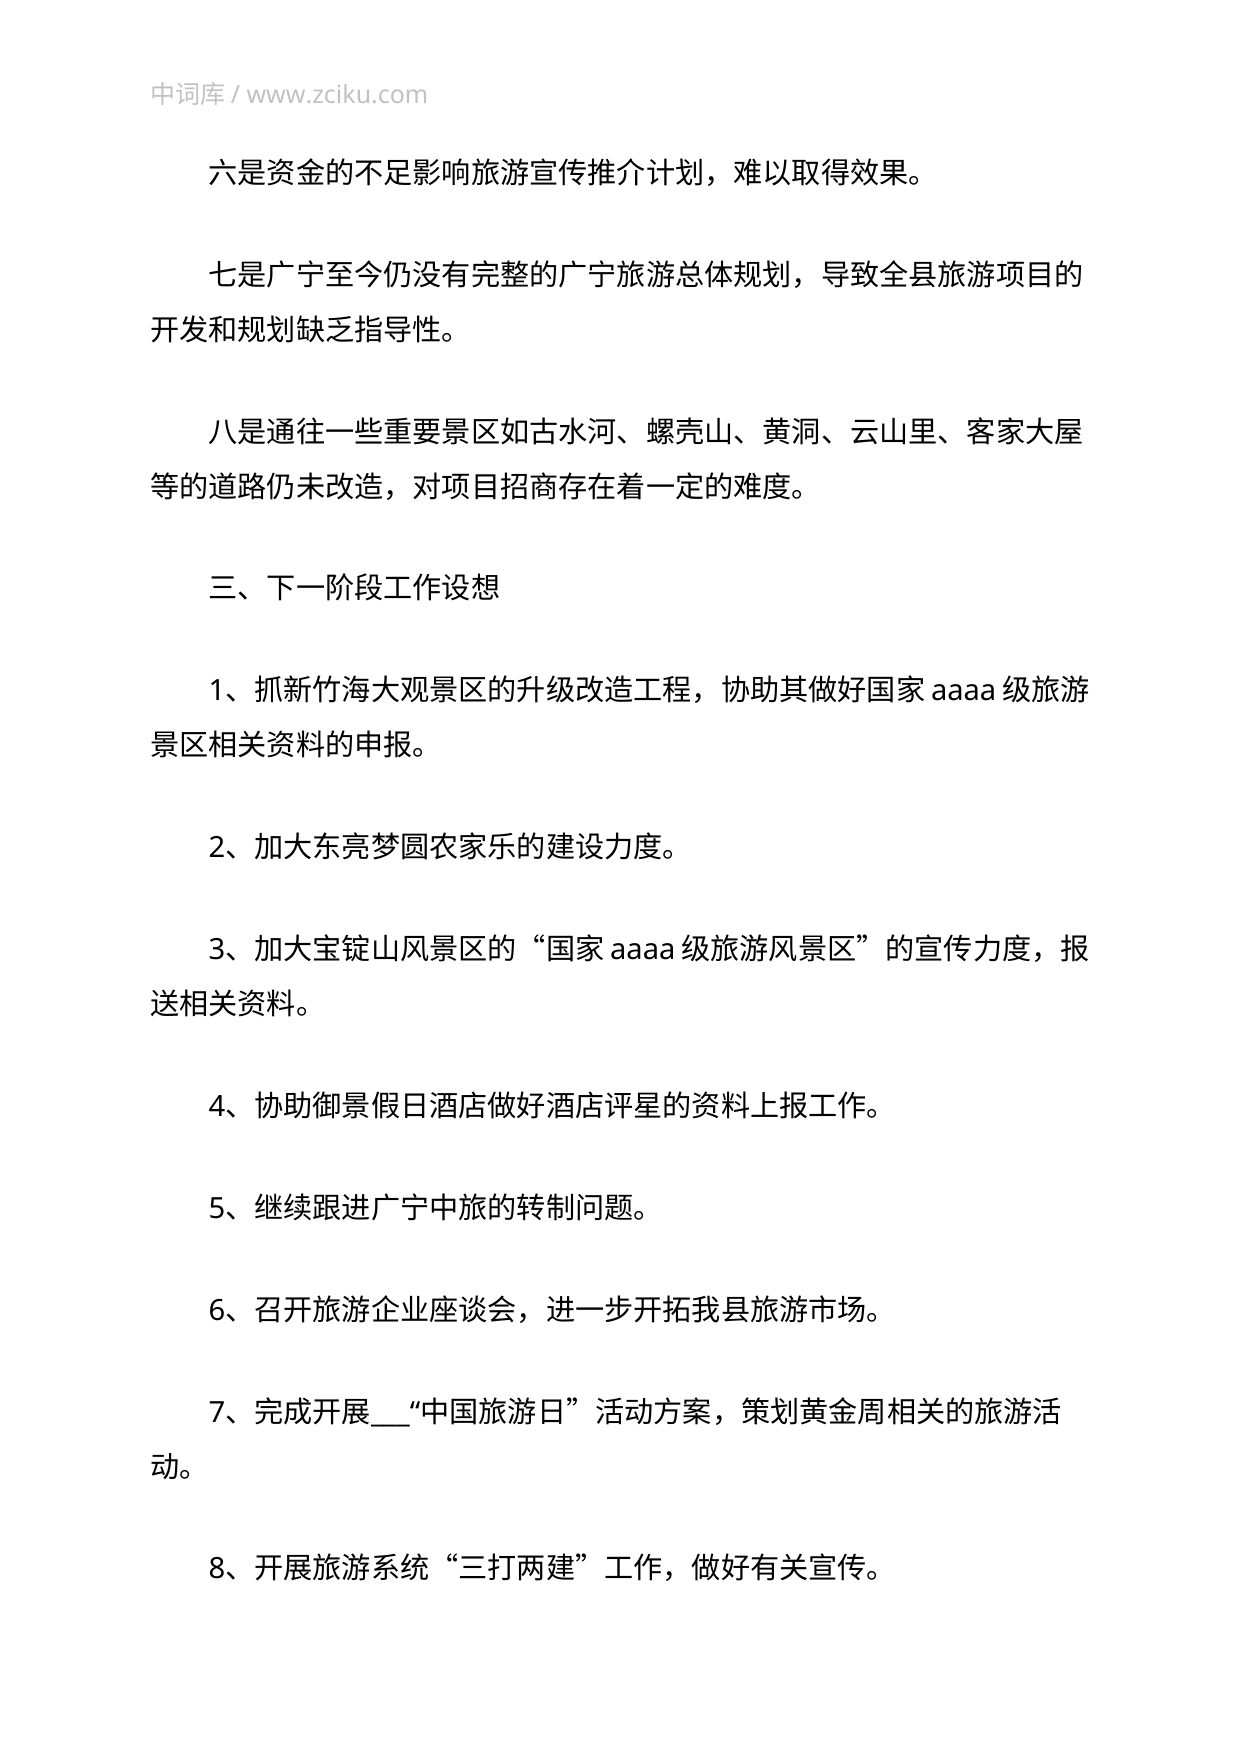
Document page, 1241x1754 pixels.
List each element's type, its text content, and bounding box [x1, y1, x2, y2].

text 7、完成开展___“中国旅游日”活动方案，策划黄金周相关的旅游活动。 [150, 1388, 1090, 1486]
text 3、加大宝锭山风景区的“国家aaaa级旅游风景区”的宣传力度，报送相关资料。 [150, 926, 1090, 1023]
text 4、协助御景假日酒店做好酒店评星的资料上报工作。 [150, 1082, 1090, 1125]
text 三、下一阶段工作设想 [150, 565, 1090, 607]
text 2、加大东亮梦圆农家乐的建设力度。 [150, 824, 1090, 866]
text 5、继续跟进广宁中旅的转制问题。 [150, 1184, 1090, 1227]
text 七是广宁至今仍没有完整的广宁旅游总体规划，导致全县旅游项目的开发和规划缺乏指导性。 [150, 252, 1090, 349]
text 6、召开旅游企业座谈会，进一步开拓我县旅游市场。 [150, 1286, 1090, 1329]
text 8、开展旅游系统“三打两建”工作，做好有关宣传。 [150, 1545, 1090, 1587]
text 1、抓新竹海大观景区的升级改造工程，协助其做好国家aaaa级旅游景区相关资料的申报。 [150, 667, 1090, 764]
text 八是通往一些重要景区如古水河、螺壳山、黄洞、云山里、客家大屋等的道路仍未改造，对项目招商存在着一定的难度。 [150, 408, 1090, 506]
text 六是资金的不足影响旅游宣传推介计划，难以取得效果。 [150, 150, 1090, 192]
